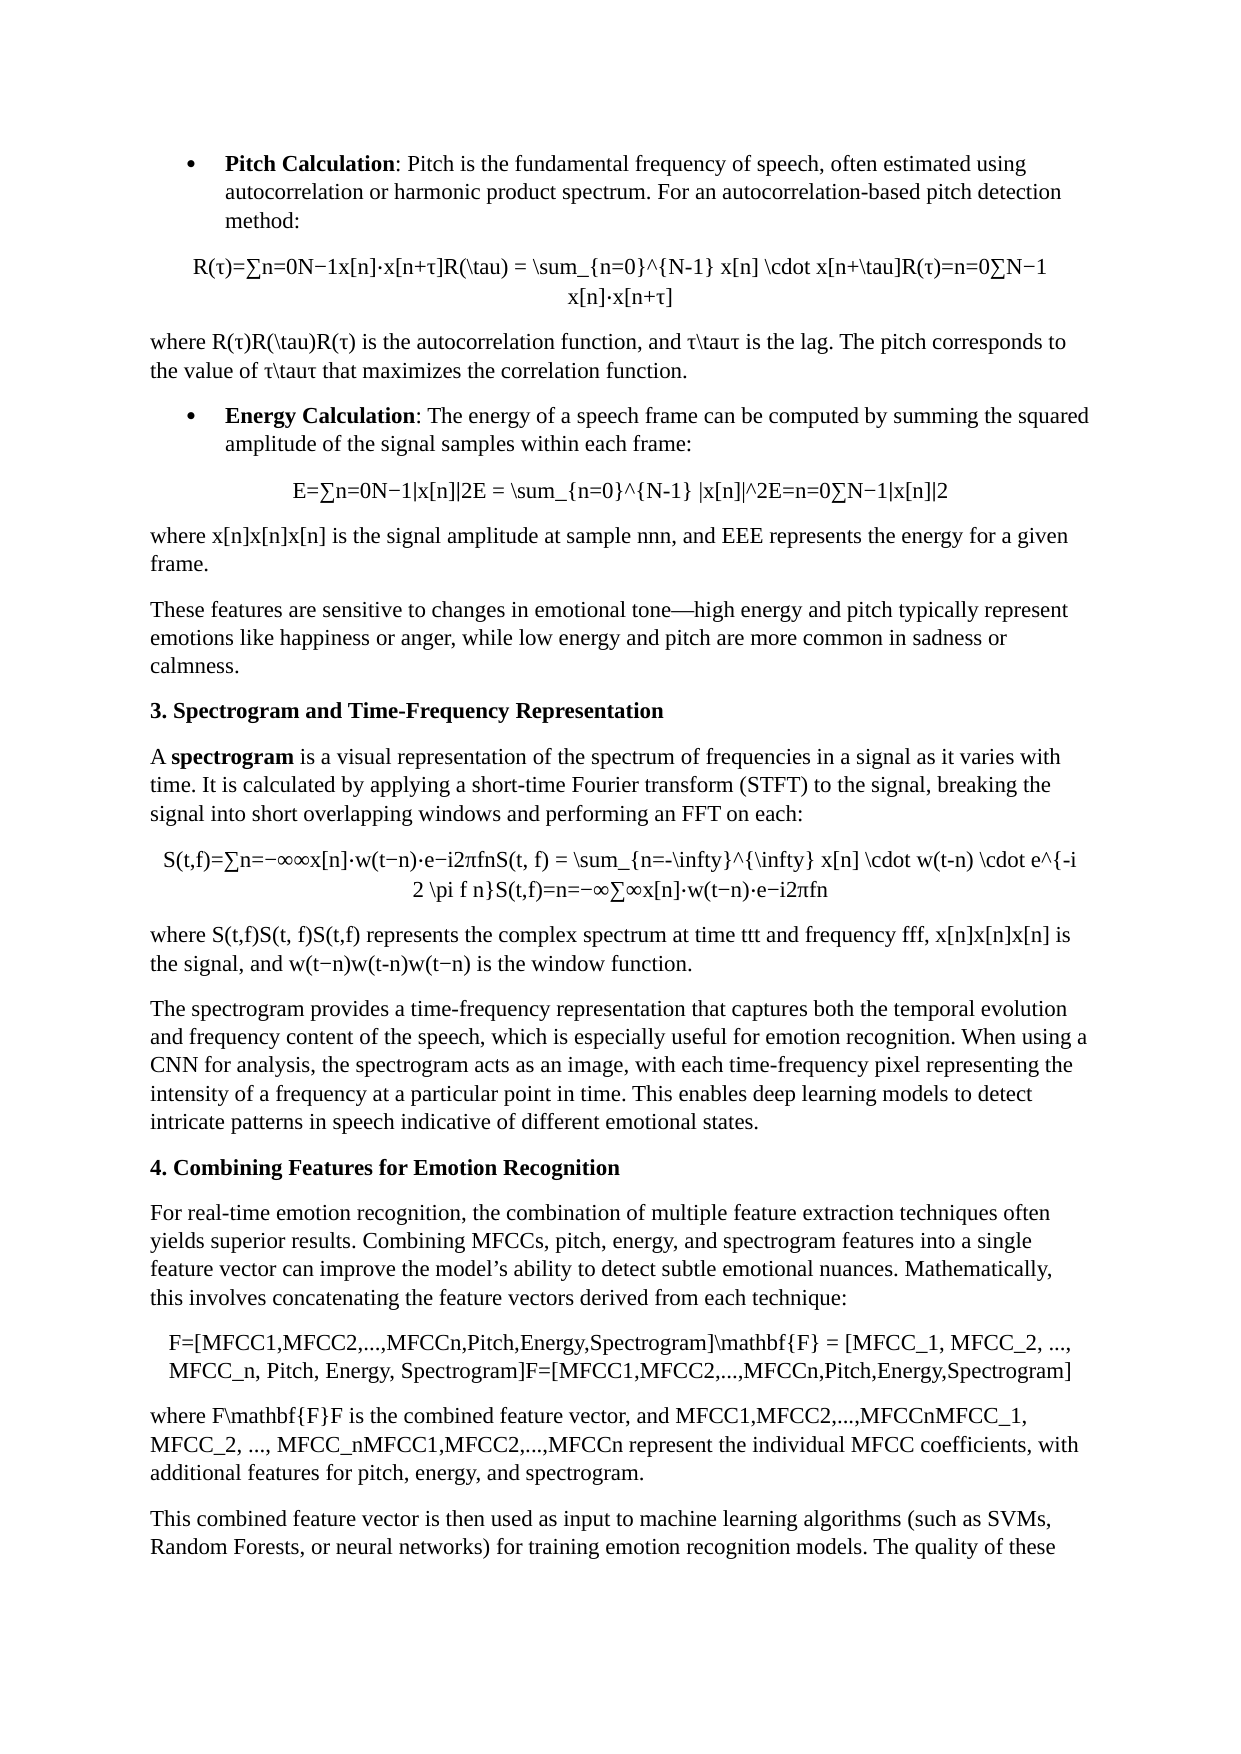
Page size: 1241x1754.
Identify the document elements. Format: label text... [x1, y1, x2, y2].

text where R(τ)R(\tau)R(τ) is the autocorrelation function, and τ\tauτ is the lag. The pitch corresponds to the value of τ\tauτ that maximizes the correlation function. [150, 328, 1090, 383]
text 4. Combining Features for Emotion Recognition [150, 1153, 1090, 1180]
text The spectrogram provides a time-frequency representation that captures both the temporal evolution and frequency content of the speech, which is especially useful for emotion recognition. When using a CNN for analysis, the spectrogram acts as an image, with each time-frequency pixel representing the intensity of a frequency at a particular point in time. This enables deep learning models to detect intricate patterns in speech indicative of different emotional states. [150, 995, 1090, 1135]
text S(t,f)=∑n=−∞∞x[n]⋅w(t−n)⋅e−i2πfnS(t, f) = \sum_{n=-\infty}^{\infty} x[n] \cdot w(t-n) \cdot e^{-i 2 \pi f n}S(t,f)=n=−∞∑∞​x[n]⋅w(t−n)⋅e−i2πfn [150, 845, 1090, 902]
text These features are sensitive to changes in emotional tone—high energy and pitch typically represent emotions like happiness or anger, while low energy and pitch are more common in sadness or calmness. [150, 596, 1090, 679]
text For real-time emotion recognition, the combination of multiple feature extraction techniques often yields superior results. Combining MFCCs, pitch, energy, and spectrogram features into a single feature vector can improve the model’s ability to detect subtle emotional nuances. Mathematically, this involves concatenating the feature vectors derived from each technique: [150, 1199, 1090, 1310]
text F=[MFCC1,MFCC2,...,MFCCn,Pitch,Energy,Spectrogram]\mathbf{F} = [MFCC_1, MFCC_2, ..., MFCC_n, Pitch, Energy, Spectrogram]F=[MFCC1​,MFCC2​,...,MFCCn​,Pitch,Energy,Spectrogram] [150, 1329, 1090, 1384]
text where F\mathbf{F}F is the combined feature vector, and MFCC1,MFCC2,...,MFCCnMFCC_1, MFCC_2, ..., MFCC_nMFCC1​,MFCC2​,...,MFCCn​ represent the individual MFCC coefficients, with additional features for pitch, energy, and spectrogram. [150, 1403, 1090, 1486]
text R(τ)=∑n=0N−1x[n]⋅x[n+τ]R(\tau) = \sum_{n=0}^{N-1} x[n] \cdot x[n+\tau]R(τ)=n=0∑N−1​x[n]⋅x[n+τ] [150, 252, 1090, 309]
text A spectrogram is a visual representation of the spectrum of frequencies in a signal as it varies with time. It is calculated by applying a short-time Fourier transform (STFT) to the signal, breaking the signal into short overlapping windows and performing an FFT on each: [150, 743, 1090, 826]
text E=∑n=0N−1∣x[n]∣2E = \sum_{n=0}^{N-1} |x[n]|^2E=n=0∑N−1​∣x[n]∣2 [150, 476, 1090, 503]
list Energy Calculation: The energy of a speech frame can be computed by summing the squared amplitude of the signal samples within each frame: [187, 402, 1090, 457]
text where x[n]x[n]x[n] is the signal amplitude at sample nnn, and EEE represents the energy for a given frame. [150, 522, 1090, 577]
text 3. Spectrogram and Time-Frequency Representation [150, 698, 1090, 724]
text where S(t,f)S(t, f)S(t,f) represents the complex spectrum at time ttt and frequency fff, x[n]x[n]x[n] is the signal, and w(t−n)w(t-n)w(t−n) is the window function. [150, 921, 1090, 976]
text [150, 1504, 1090, 1559]
list Pitch Calculation: Pitch is the fundamental frequency of speech, often estimated using autocorrelation or harmonic product spectrum. For an autocorrelation-based pitch detection method: [187, 150, 1090, 233]
